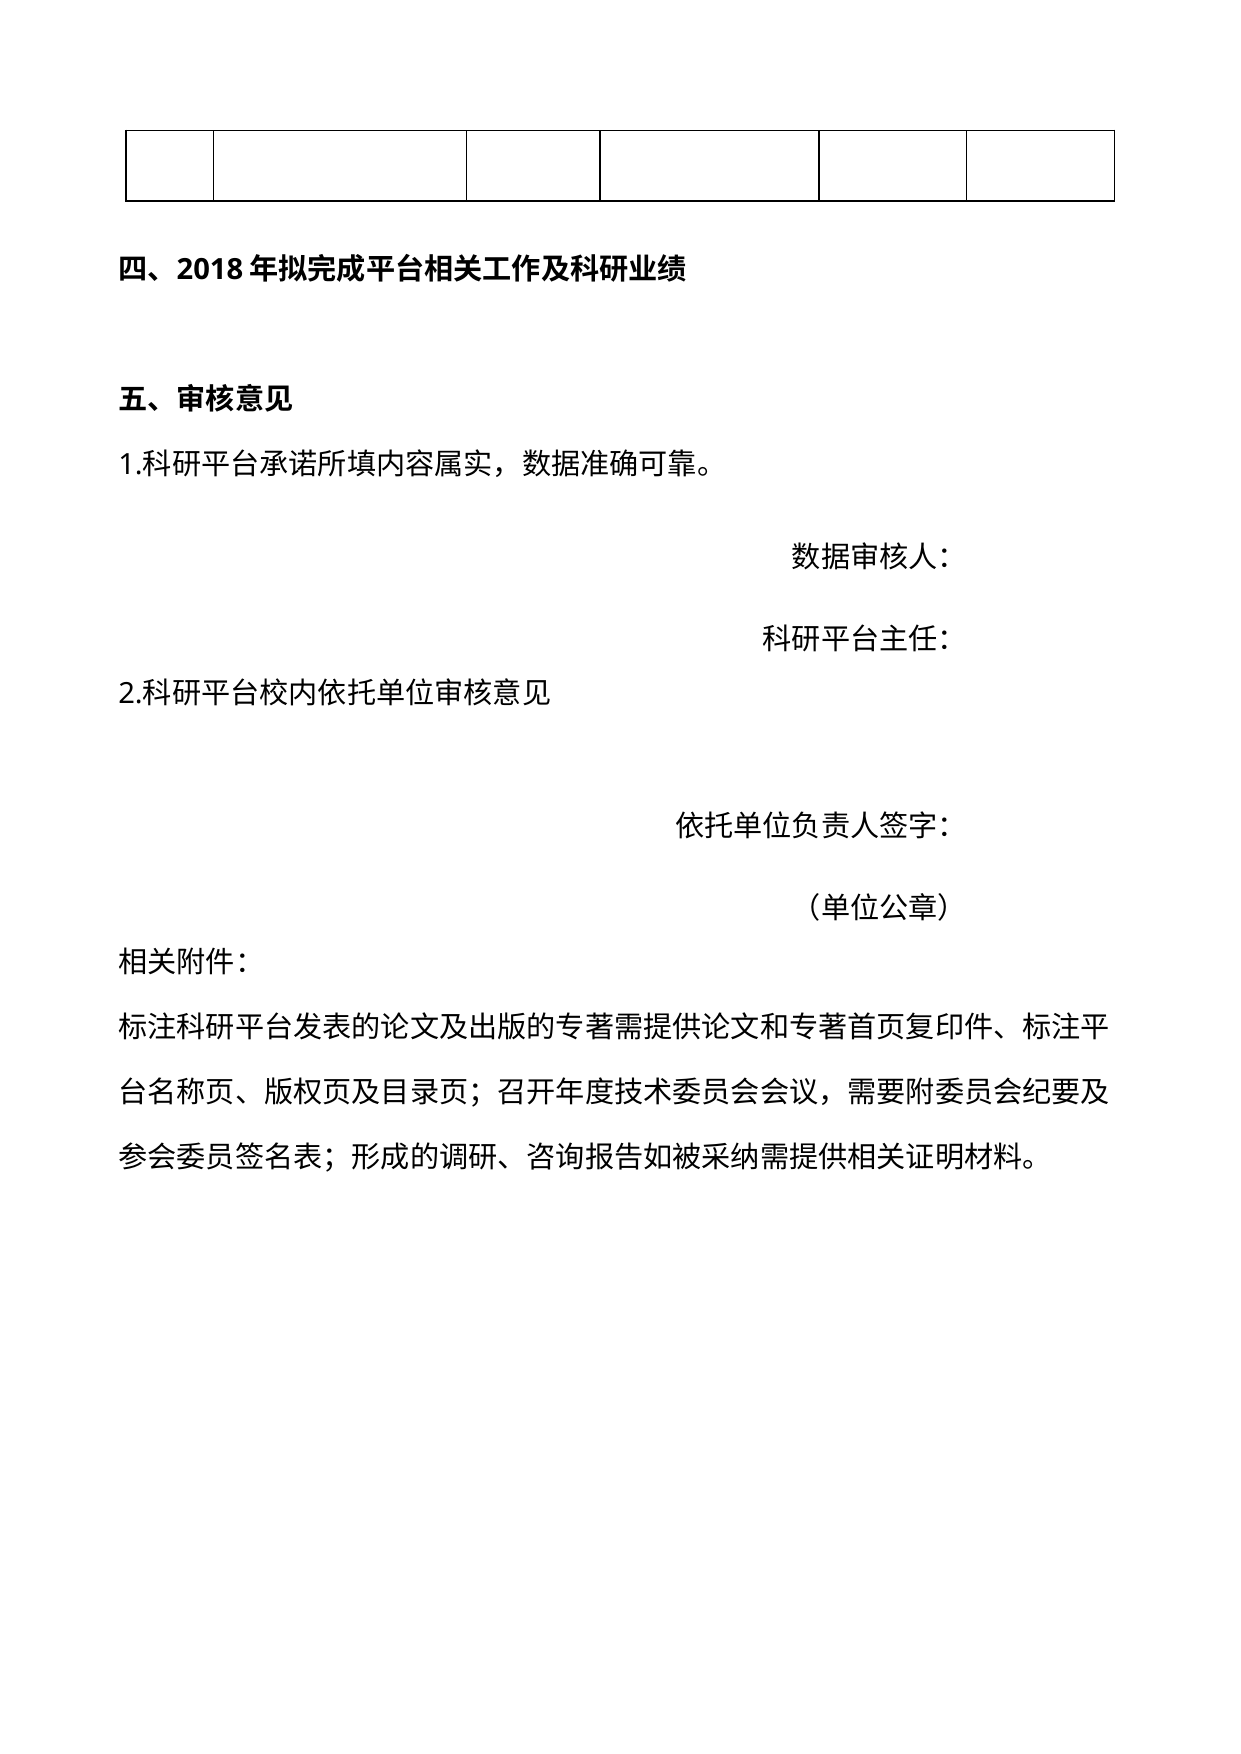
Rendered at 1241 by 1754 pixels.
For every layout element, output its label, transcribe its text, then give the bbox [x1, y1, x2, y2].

text 相关附件： [118, 927, 1122, 992]
table_cell [214, 131, 466, 200]
list 科研平台主任： [213, 616, 967, 658]
table_cell [601, 131, 818, 200]
text 2.科研平台校内依托单位审核意见 [118, 658, 1122, 723]
text 依托单位负责人签字： [118, 802, 967, 845]
text （单位公章） [118, 884, 967, 927]
table_cell [467, 131, 599, 200]
table_cell [127, 131, 213, 200]
text 五、审核意见 [118, 364, 1122, 429]
table_cell [820, 131, 966, 200]
table_cell [967, 131, 1114, 200]
text 1.科研平台承诺所填内容属实，数据准确可靠。 [118, 429, 1122, 494]
list 数据审核人： [213, 534, 967, 576]
text 标注科研平台发表的论文及出版的专著需提供论文和专著首页复印件、标注平台名称页、版权页及目录页；召开年度技术委员会会议，需要附委员会纪要及参会委员签名表；形成的调研、咨询报告如被采纳需提供相关证明材料。 [118, 992, 1122, 1187]
text 四、2018年拟完成平台相关工作及科研业绩 [118, 234, 1122, 299]
